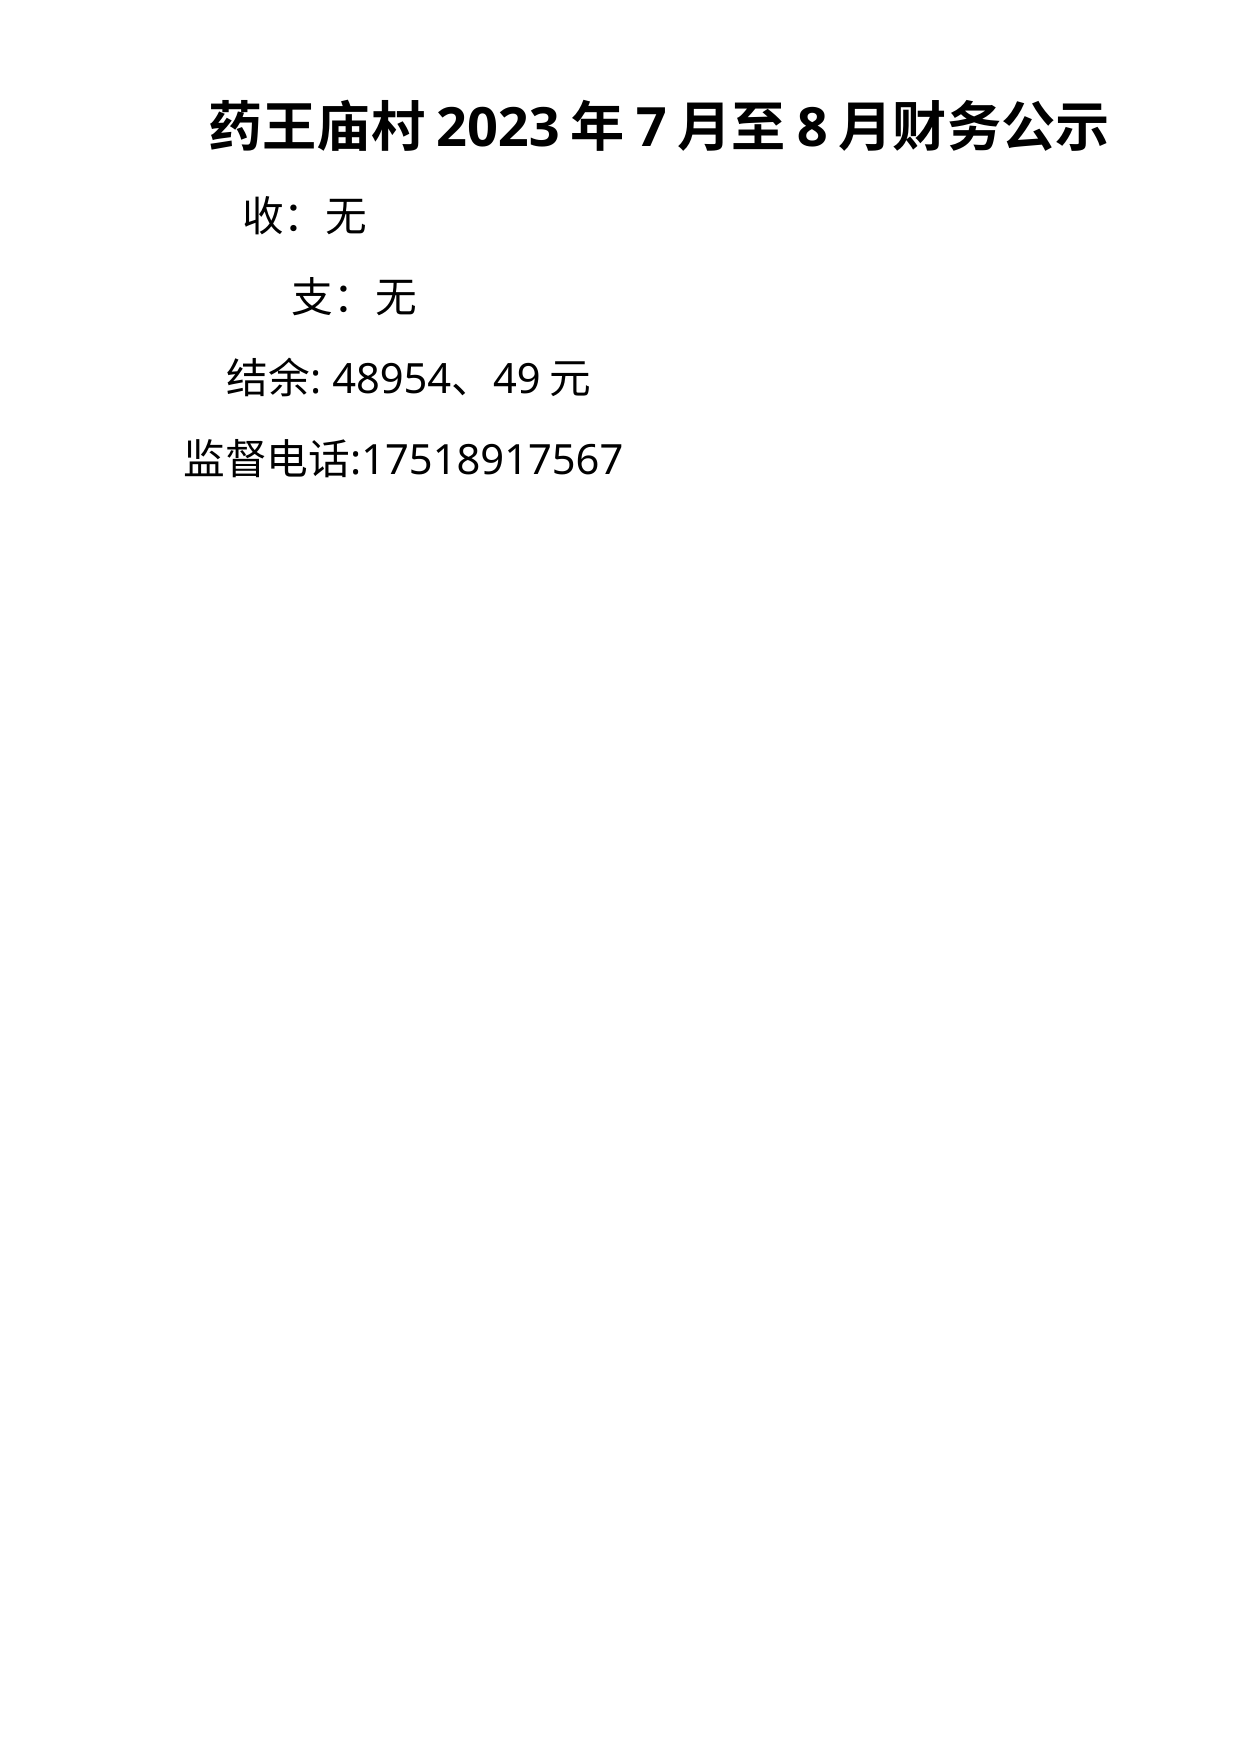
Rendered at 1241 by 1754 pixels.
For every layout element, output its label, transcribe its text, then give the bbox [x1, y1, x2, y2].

text 药王庙村2023年7月至8月财务公示 [183, 83, 1157, 162]
text 结余: 48954、49元 [183, 345, 1157, 406]
text 监督电话:17518917567 [183, 426, 1157, 487]
text 收：无 [183, 183, 1157, 243]
text 支：无 [83, 264, 1157, 324]
